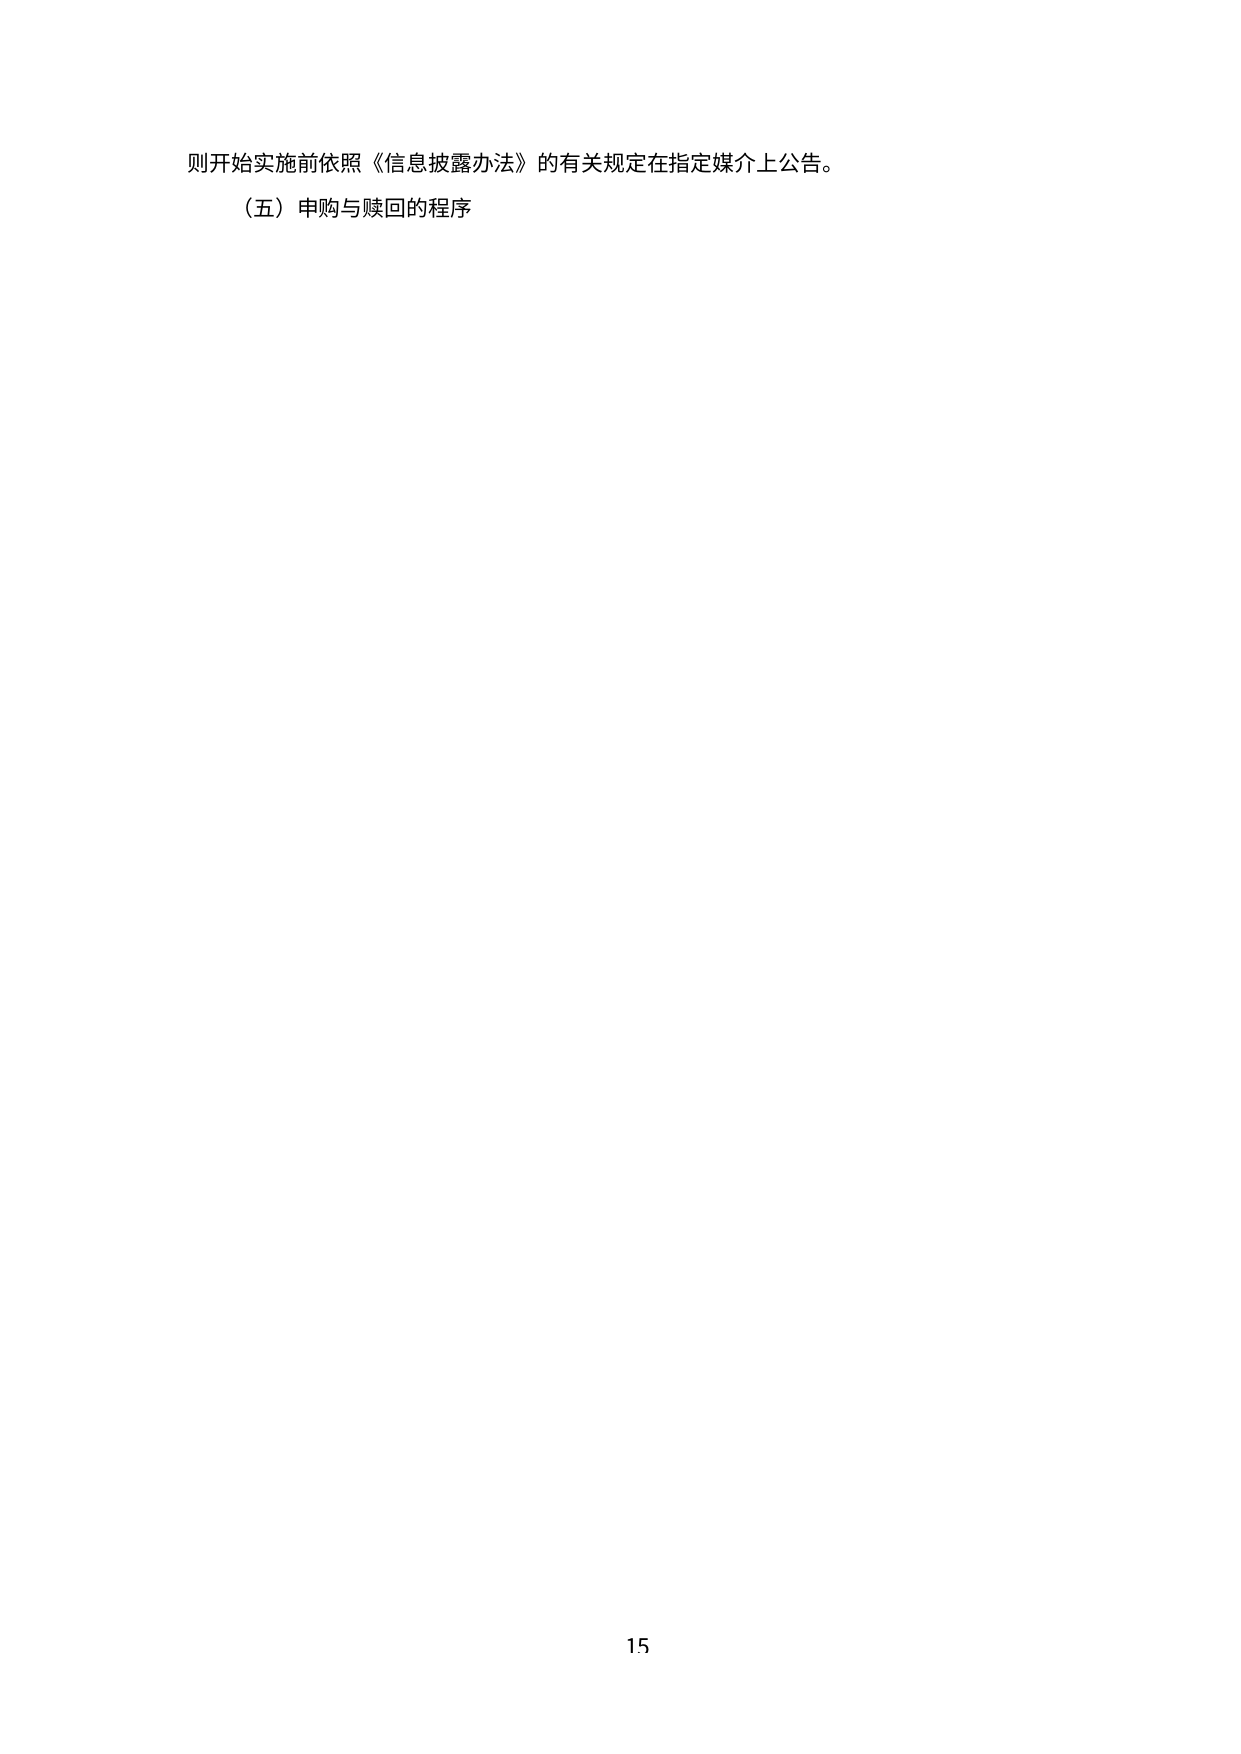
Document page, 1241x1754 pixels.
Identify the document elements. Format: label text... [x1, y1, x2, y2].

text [187, 146, 1053, 177]
text （五）申购与赎回的程序 [231, 194, 1096, 222]
